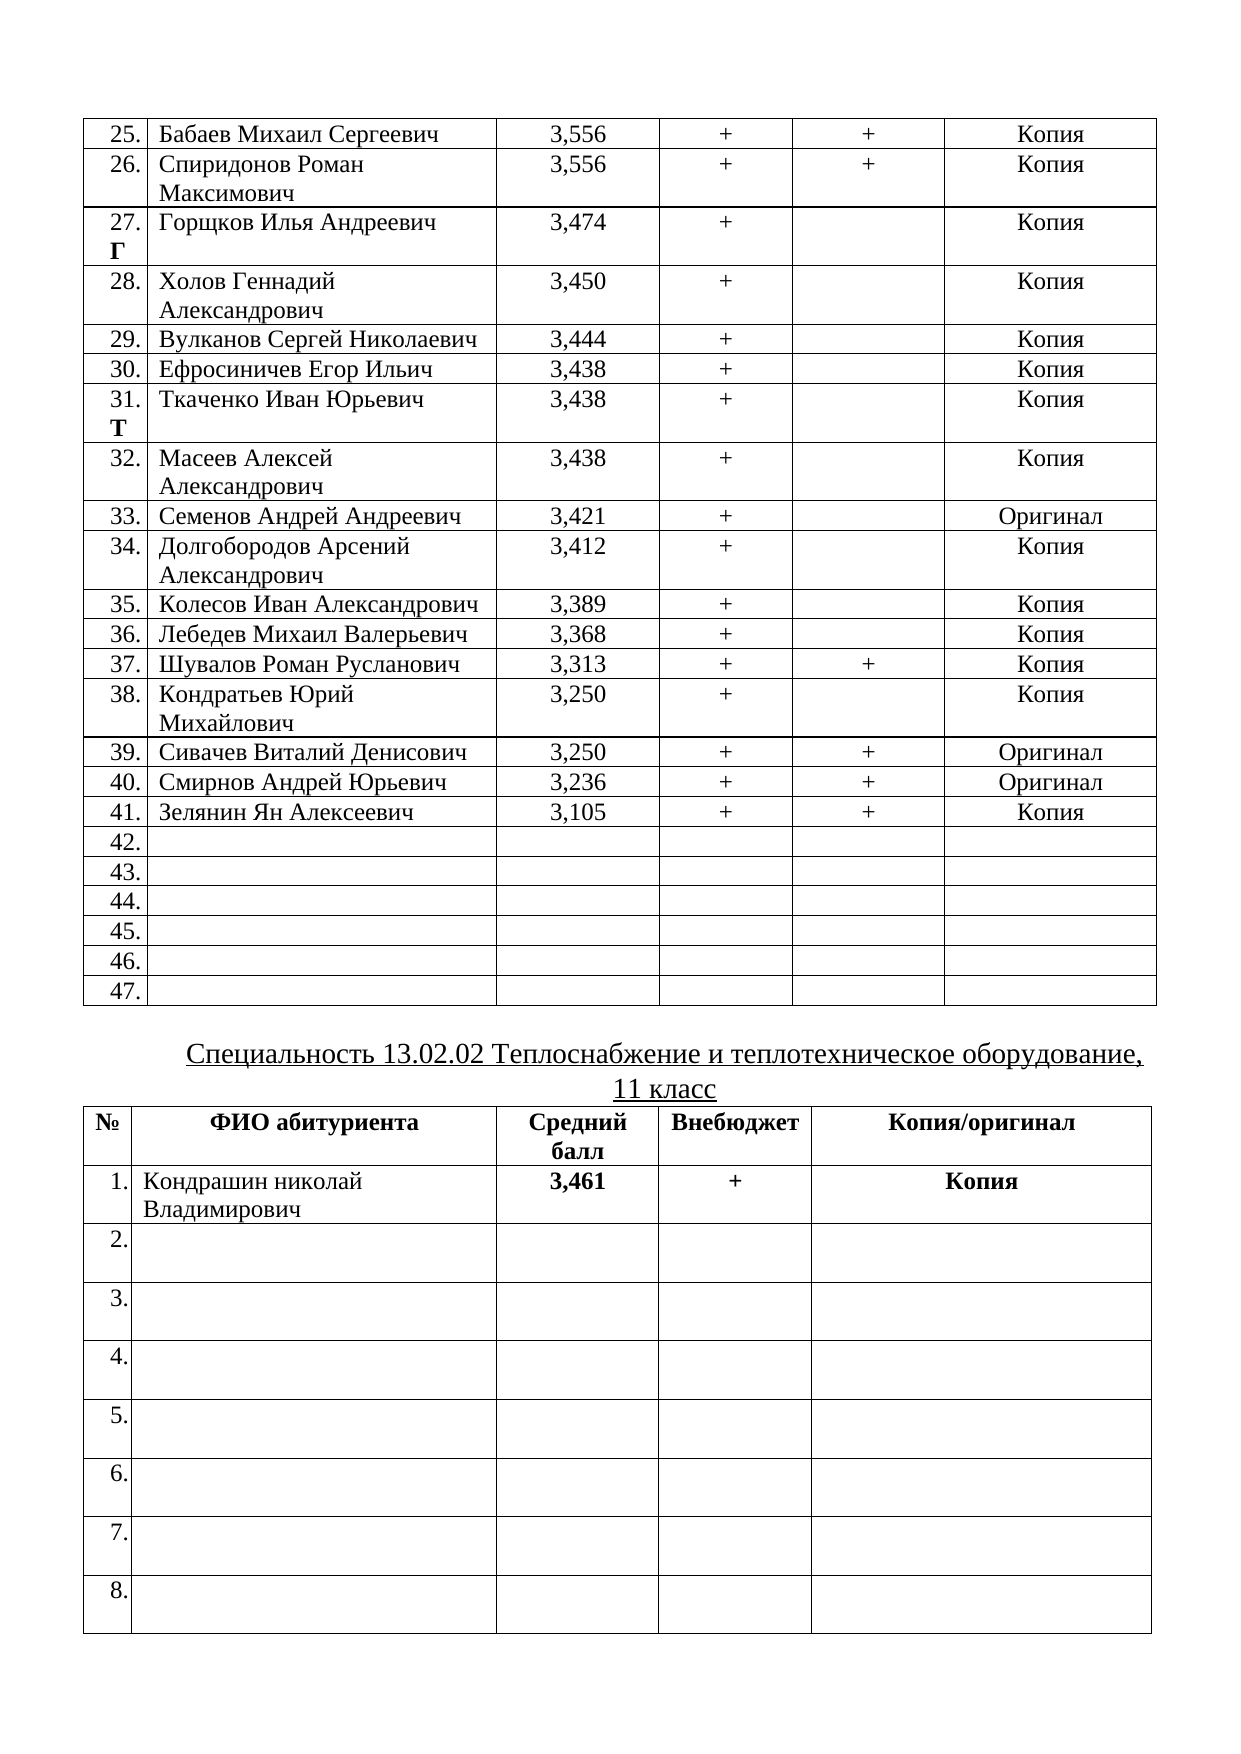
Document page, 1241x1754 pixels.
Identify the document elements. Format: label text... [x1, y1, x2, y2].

table_cell [148, 827, 496, 856]
table_cell [132, 1517, 496, 1574]
table_header Копия/оригинал [812, 1107, 1151, 1165]
table_cell Г [84, 208, 147, 265]
table_cell + [660, 679, 792, 736]
table_cell Лебедев Михаил Валерьевич [148, 619, 496, 648]
table_cell Копия [945, 325, 1156, 353]
table_cell [659, 1224, 811, 1282]
table_cell Оригинал [945, 738, 1156, 766]
table_cell 3,368 [497, 619, 659, 648]
table_cell [84, 443, 147, 500]
table_cell [84, 649, 147, 678]
table_cell Семенов Андрей Андреевич [148, 501, 496, 530]
table_cell [84, 531, 147, 588]
table_cell [793, 384, 944, 442]
table_cell [497, 1576, 658, 1633]
table_cell [84, 679, 147, 736]
table_cell [793, 886, 944, 915]
table_cell Копия [945, 266, 1156, 323]
table_cell [148, 976, 496, 1004]
table_cell [84, 266, 147, 323]
table_cell Вулканов Сергей Николаевич [148, 325, 496, 353]
table_cell 3,236 [497, 767, 659, 796]
table_cell + [660, 590, 792, 618]
table_cell [84, 886, 147, 915]
table_cell [84, 501, 147, 530]
table_cell [660, 857, 792, 885]
table_cell + [793, 149, 944, 206]
table_cell [84, 354, 147, 383]
table_cell + [660, 619, 792, 648]
table_cell Копия [945, 590, 1156, 618]
table_cell Зелянин Ян Алексеевич [148, 797, 496, 826]
table_cell + [660, 531, 792, 588]
table_cell [84, 1224, 131, 1282]
table_cell 3,250 [497, 738, 659, 766]
table_cell [812, 1400, 1151, 1457]
table_cell Ткаченко Иван Юрьевич [148, 384, 496, 442]
table_cell [793, 208, 944, 265]
table_cell [497, 886, 659, 915]
table_cell Копия [945, 354, 1156, 383]
table_cell [812, 1224, 1151, 1282]
table_cell Колесов Иван Александрович [148, 590, 496, 618]
table_cell [84, 1341, 131, 1399]
table_cell [84, 1400, 131, 1457]
table_cell [793, 679, 944, 736]
table_cell Копия [945, 384, 1156, 442]
table_cell [84, 827, 147, 856]
table_cell [497, 1459, 658, 1516]
table_cell [84, 916, 147, 945]
table_cell Копия [945, 119, 1156, 148]
table_cell + [793, 797, 944, 826]
table_cell [497, 946, 659, 975]
table_cell 3,444 [497, 325, 659, 353]
table_cell Копия [945, 649, 1156, 678]
table_cell 3,105 [497, 797, 659, 826]
table_cell + [660, 443, 792, 500]
table_cell [793, 946, 944, 975]
table_cell [84, 1576, 131, 1633]
table_cell [84, 767, 147, 796]
table_cell [660, 946, 792, 975]
table_cell [84, 1283, 131, 1340]
table_cell Спиридонов Роман Максимович [148, 149, 496, 206]
table_cell [84, 946, 147, 975]
table_cell Оригинал [945, 501, 1156, 530]
table_cell 3,556 [497, 149, 659, 206]
table_cell 3,438 [497, 354, 659, 383]
table_cell [812, 1283, 1151, 1340]
table_cell + [660, 797, 792, 826]
table_cell [660, 886, 792, 915]
table_cell [148, 916, 496, 945]
table_cell 3,438 [497, 443, 659, 500]
table_cell Копия [945, 149, 1156, 206]
table_cell Шувалов Роман Русланович [148, 649, 496, 678]
table_cell [793, 976, 944, 1004]
table_cell [660, 827, 792, 856]
table_cell [132, 1341, 496, 1399]
table_cell 3,450 [497, 266, 659, 323]
table_cell [793, 531, 944, 588]
table_cell [84, 590, 147, 618]
table_cell [497, 857, 659, 885]
table_cell + [793, 738, 944, 766]
table_cell + [660, 266, 792, 323]
table_cell 3,412 [497, 531, 659, 588]
table_cell [793, 501, 944, 530]
table_cell [812, 1517, 1151, 1574]
table_cell [132, 1400, 496, 1457]
table_cell [945, 976, 1156, 1004]
table_cell 3,313 [497, 649, 659, 678]
table_cell [793, 266, 944, 323]
table_cell [132, 1576, 496, 1633]
table_cell [659, 1576, 811, 1633]
table_cell [84, 1459, 131, 1516]
table_cell [132, 1283, 496, 1340]
table_cell 3,461 [497, 1166, 658, 1223]
table_cell Сивачев Виталий Денисович [148, 738, 496, 766]
table_cell [132, 1459, 496, 1516]
table_cell 3,389 [497, 590, 659, 618]
table_cell [945, 886, 1156, 915]
table_cell [793, 325, 944, 353]
table_cell [812, 1459, 1151, 1516]
table_cell + [659, 1166, 811, 1223]
table_cell + [660, 649, 792, 678]
table_cell [659, 1459, 811, 1516]
table_cell Т [84, 384, 147, 442]
table_cell Оригинал [945, 767, 1156, 796]
table_cell [812, 1576, 1151, 1633]
table_cell [793, 354, 944, 383]
table_cell Копия [945, 797, 1156, 826]
table_cell [84, 325, 147, 353]
table_cell + [660, 208, 792, 265]
table_cell [497, 1283, 658, 1340]
table_cell Долгобородов Арсений Александрович [148, 531, 496, 588]
table_cell [148, 857, 496, 885]
table_cell [793, 827, 944, 856]
table_cell [793, 857, 944, 885]
table_cell [497, 1224, 658, 1282]
table_cell + [660, 767, 792, 796]
table_cell Горщков Илья Андреевич [148, 208, 496, 265]
table_cell Кондратьев Юрий Михайлович [148, 679, 496, 736]
table_cell 3,250 [497, 679, 659, 736]
table_header Средний балл [497, 1107, 658, 1165]
table_cell Копия [945, 619, 1156, 648]
table_cell Копия [812, 1166, 1151, 1223]
table_cell [945, 946, 1156, 975]
table_cell [497, 916, 659, 945]
table_cell [148, 886, 496, 915]
table_cell + [660, 354, 792, 383]
table_cell [659, 1341, 811, 1399]
table_cell Ефросиничев Егор Ильич [148, 354, 496, 383]
table_cell [497, 1400, 658, 1457]
table_cell Копия [945, 679, 1156, 736]
table_cell + [793, 119, 944, 148]
table_cell [497, 976, 659, 1004]
table_cell [132, 1224, 496, 1282]
table_cell Копия [945, 531, 1156, 588]
table_cell [812, 1341, 1151, 1399]
table_cell Холов Геннадий Александрович [148, 266, 496, 323]
table_cell [84, 619, 147, 648]
table_cell + [660, 325, 792, 353]
table_cell + [660, 738, 792, 766]
table_cell 3,474 [497, 208, 659, 265]
table_cell [84, 738, 147, 766]
table_cell Копия [945, 443, 1156, 500]
table_cell [659, 1517, 811, 1574]
table_cell [84, 976, 147, 1004]
table_cell + [660, 149, 792, 206]
table_cell [497, 1517, 658, 1574]
table_cell Смирнов Андрей Юрьевич [148, 767, 496, 796]
table_header Внебюджет [659, 1107, 811, 1165]
table_cell [84, 797, 147, 826]
table_cell 3,556 [497, 119, 659, 148]
table_header № [84, 1107, 131, 1165]
table_cell [659, 1283, 811, 1340]
table_cell [945, 916, 1156, 945]
table_cell + [793, 649, 944, 678]
table_cell + [660, 384, 792, 442]
table_cell [793, 619, 944, 648]
table_cell [84, 857, 147, 885]
table_cell + [793, 767, 944, 796]
table_cell [660, 976, 792, 1004]
table_cell Масеев Алексей Александрович [148, 443, 496, 500]
table_cell Бабаев Михаил Сергеевич [148, 119, 496, 148]
table_cell [945, 827, 1156, 856]
table_cell [84, 1517, 131, 1574]
table_cell 3,421 [497, 501, 659, 530]
table_header ФИО абитуриента [132, 1107, 496, 1165]
table_cell [793, 443, 944, 500]
table_cell 3,438 [497, 384, 659, 442]
table_cell [497, 827, 659, 856]
table_cell [84, 149, 147, 206]
table_cell [497, 1341, 658, 1399]
table_cell [148, 946, 496, 975]
table_cell [659, 1400, 811, 1457]
table_cell [84, 119, 147, 148]
table_cell Копия [945, 208, 1156, 265]
table_cell Кондрашин николай Владимирович [132, 1166, 496, 1223]
table_cell + [660, 119, 792, 148]
table_cell + [660, 501, 792, 530]
table_cell [945, 857, 1156, 885]
table_cell [660, 916, 792, 945]
text Специальность 13.02.02 Теплоснабжение и теплотехническое оборудование, 11 класс [177, 1036, 1152, 1104]
table_cell [793, 916, 944, 945]
table_cell [793, 590, 944, 618]
table_cell [84, 1166, 131, 1223]
